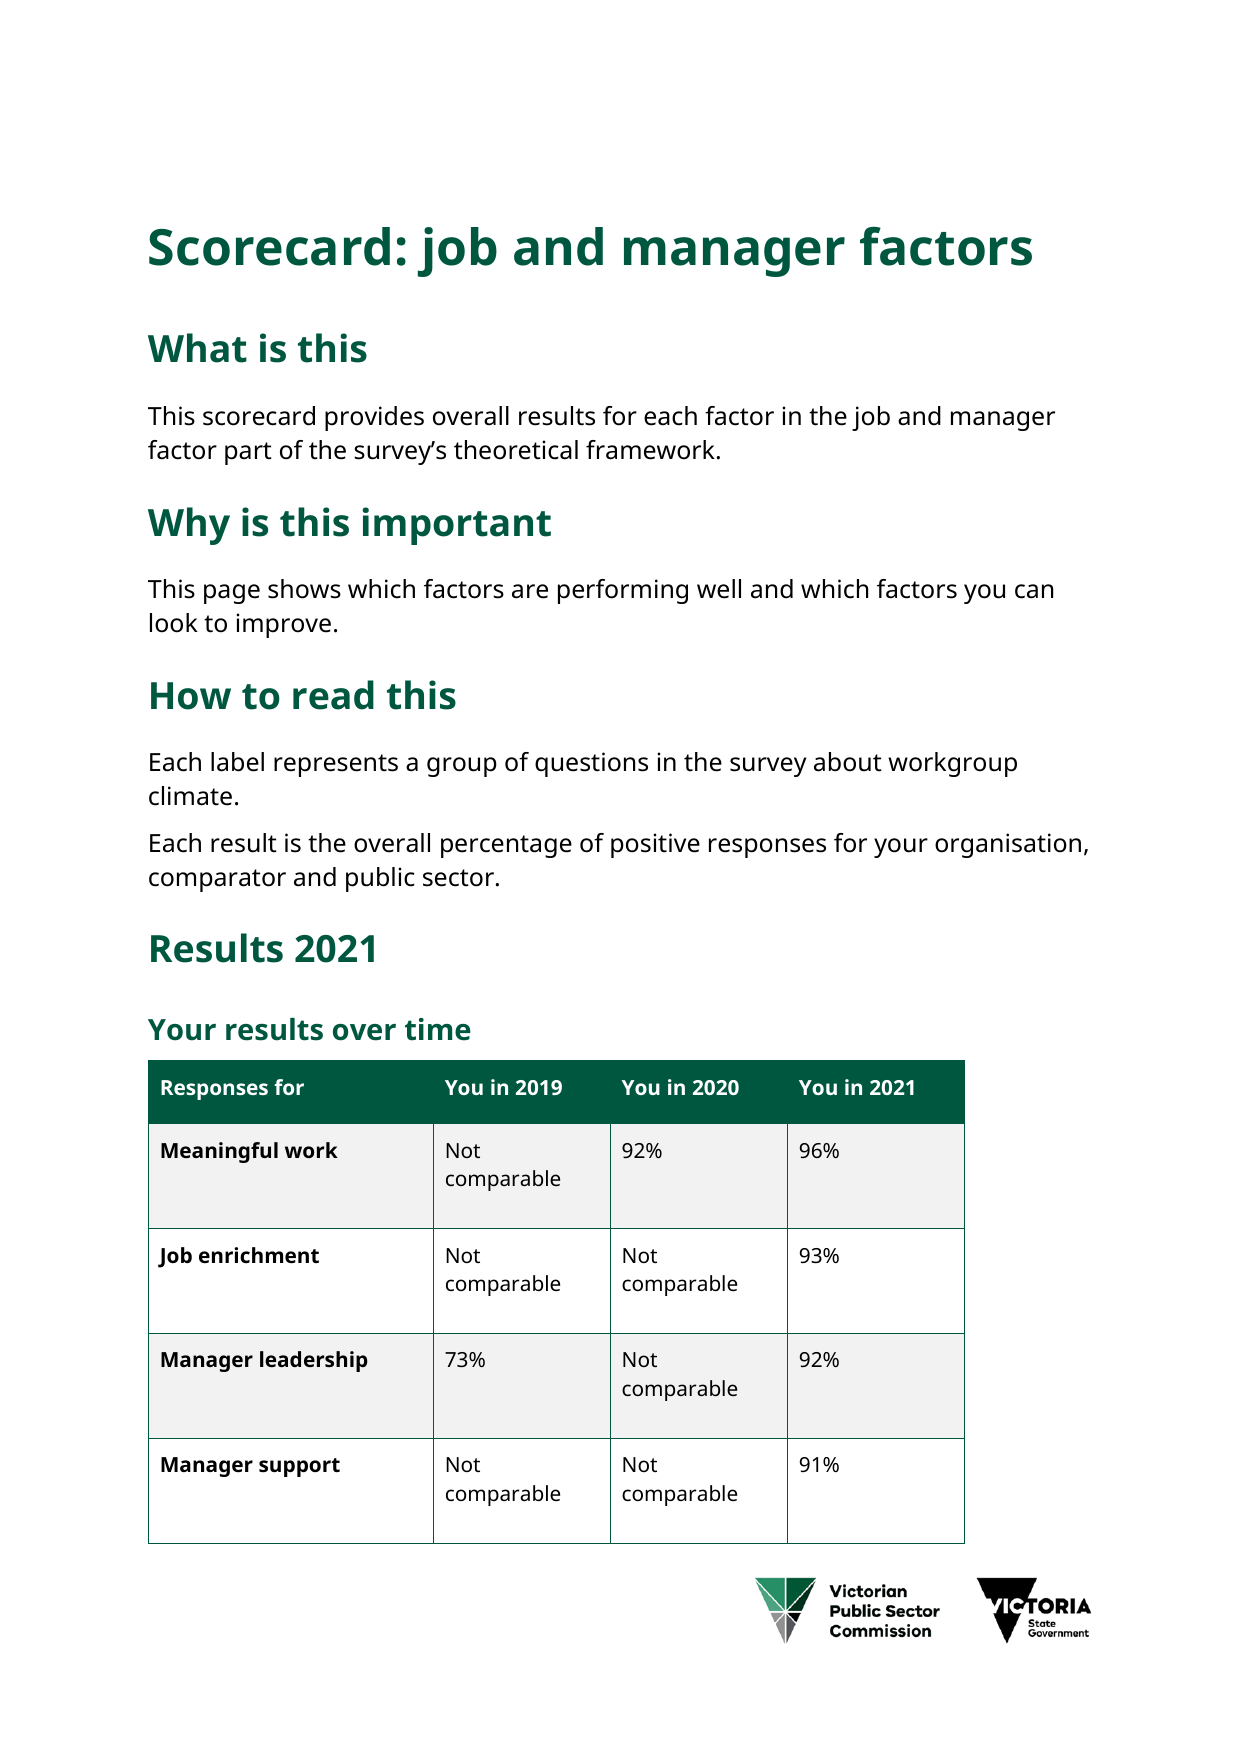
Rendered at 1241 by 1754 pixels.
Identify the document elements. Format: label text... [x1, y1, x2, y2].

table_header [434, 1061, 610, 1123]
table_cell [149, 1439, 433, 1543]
subtitle Your results over time [148, 1009, 1092, 1048]
subtitle Scorecard: job and manager factors [148, 212, 1092, 280]
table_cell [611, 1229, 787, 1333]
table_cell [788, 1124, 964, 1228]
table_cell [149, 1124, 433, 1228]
subtitle Why is this important [148, 496, 1092, 547]
text Each result is the overall percentage of positive responses for your organisation, comparator and public sector. [148, 825, 1092, 893]
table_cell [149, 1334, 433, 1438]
subtitle Results 2021 [148, 923, 1092, 974]
subtitle What is this [148, 323, 1092, 374]
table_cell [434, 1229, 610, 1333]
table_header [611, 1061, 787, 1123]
text This scorecard provides overall results for each factor in the job and manager factor part of the survey’s theoretical framework. [148, 398, 1092, 467]
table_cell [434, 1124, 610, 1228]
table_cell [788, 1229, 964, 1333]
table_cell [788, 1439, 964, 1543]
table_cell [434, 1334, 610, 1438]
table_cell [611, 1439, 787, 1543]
text This page shows which factors are performing well and which factors you can look to improve. [148, 572, 1092, 640]
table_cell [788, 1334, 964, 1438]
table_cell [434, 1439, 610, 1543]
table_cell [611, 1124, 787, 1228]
picture [754, 1577, 1093, 1645]
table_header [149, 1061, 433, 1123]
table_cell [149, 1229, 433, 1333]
text Each label represents a group of questions in the survey about workgroup climate. [148, 745, 1092, 813]
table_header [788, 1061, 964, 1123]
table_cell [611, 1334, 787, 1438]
subtitle How to read this [148, 669, 1092, 720]
